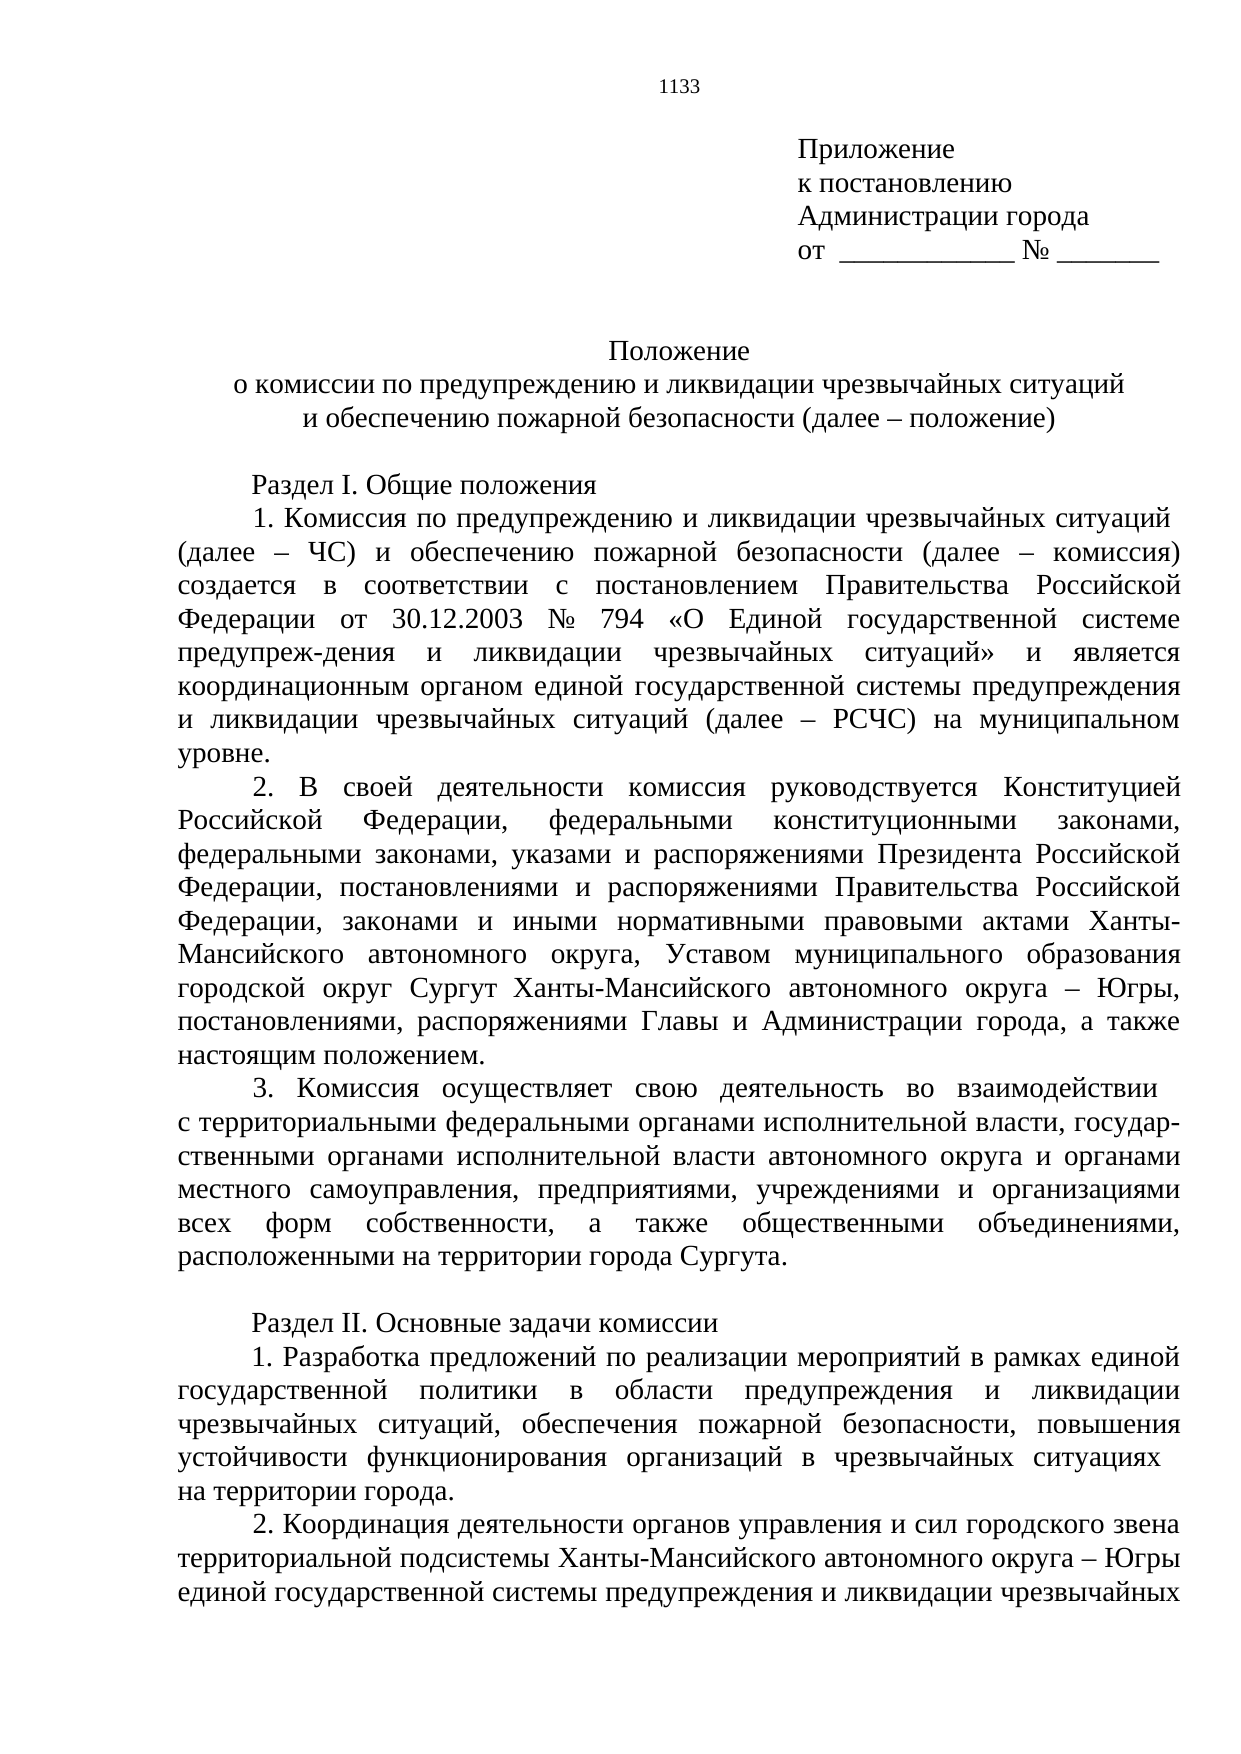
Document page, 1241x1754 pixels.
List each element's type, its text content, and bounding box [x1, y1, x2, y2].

text Раздел I. Общие положения [177, 467, 1181, 500]
text 1. Комиссия по предупреждению и ликвидации чрезвычайных ситуаций (далее – ЧС) и обеспечению пожарной безопасности (далее – комиссия) создается в соответствии с постановлением Правительства Российской Федерации от 30.12.2003 № 794 «О Единой государственной системе предупреж-дения и ликвидации чрезвычайных ситуаций» и является координационным органом единой государственной системы предупреждения и ликвидации чрезвычайных ситуаций (далее – РСЧС) на муниципальном уровне. [177, 500, 1181, 769]
text 1. Разработка предложений по реализации мероприятий в рамках единой государственной политики в области предупреждения и ликвидации чрезвычайных ситуаций, обеспечения пожарной безопасности, повышения устойчивости функционирования организаций в чрезвычайных ситуациях на территории города. [177, 1339, 1181, 1507]
text Приложение к постановлению [797, 131, 1181, 198]
text и обеспечению пожарной безопасности (далее – положение) [177, 400, 1181, 433]
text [177, 1507, 1181, 1607]
text Администрации города от ____________ № _______ [797, 198, 1181, 266]
text 2. В своей деятельности комиссия руководствуется Конституцией Российской Федерации, федеральными конституционными законами, федеральными законами, указами и распоряжениями Президента Российской Федерации, постановлениями и распоряжениями Правительства Российской Федерации, законами и иными нормативными правовыми актами Ханты-Мансийского автономного округа, Уставом муниципального образования городской округ Сургут Ханты-Мансийского автономного округа – Югры, постановлениями, распоряжениями Главы и Администрации города, а также настоящим положением. [177, 769, 1181, 1071]
text Раздел II. Основные задачи комиссии [177, 1305, 1181, 1339]
text Положение о комиссии по предупреждению и ликвидации чрезвычайных ситуаций [177, 333, 1181, 400]
text 3. Комиссия осуществляет свою деятельность во взаимодействии с территориальными федеральными органами исполнительной власти, государ-ственными органами исполнительной власти автономного округа и органами местного самоуправления, предприятиями, учреждениями и организациями всех форм собственности, а также общественными объединениями, расположенными на территории города Сургута. [177, 1071, 1181, 1272]
